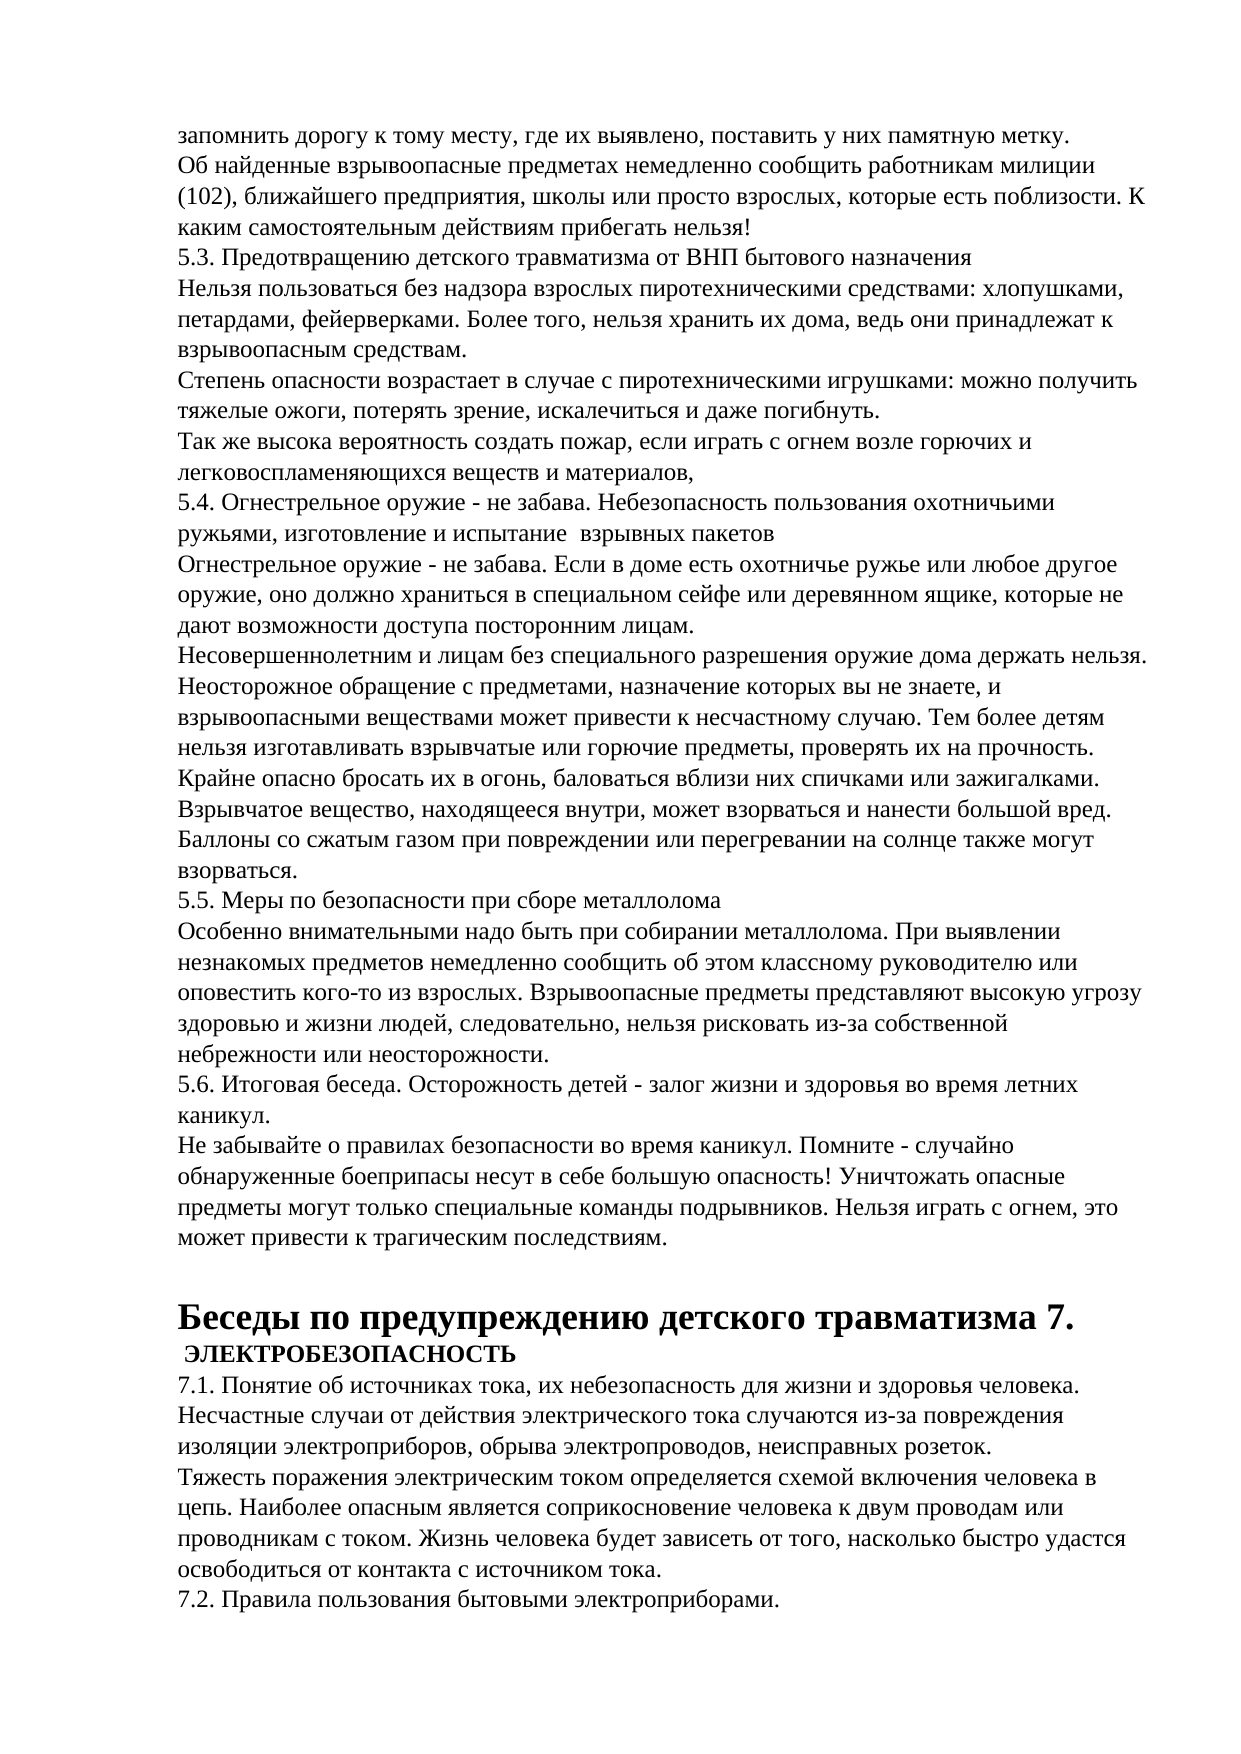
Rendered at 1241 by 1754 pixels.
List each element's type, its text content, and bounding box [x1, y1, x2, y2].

text ЭЛЕКТРОБЕЗОПАСНОСТЬ [177, 1337, 1152, 1368]
text 7.1. Понятие об источниках тока, их небезопасность для жизни и здоровья человека. Несчастные случаи от действия электрического тока случаются из-за повреждения изоляции электроприборов, обрыва электропроводов, неисправных розеток. [177, 1368, 1152, 1460]
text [177, 118, 1152, 1251]
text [177, 1460, 1152, 1613]
text Беседы по предупреждению детского травматизма 7. [177, 1294, 1152, 1337]
